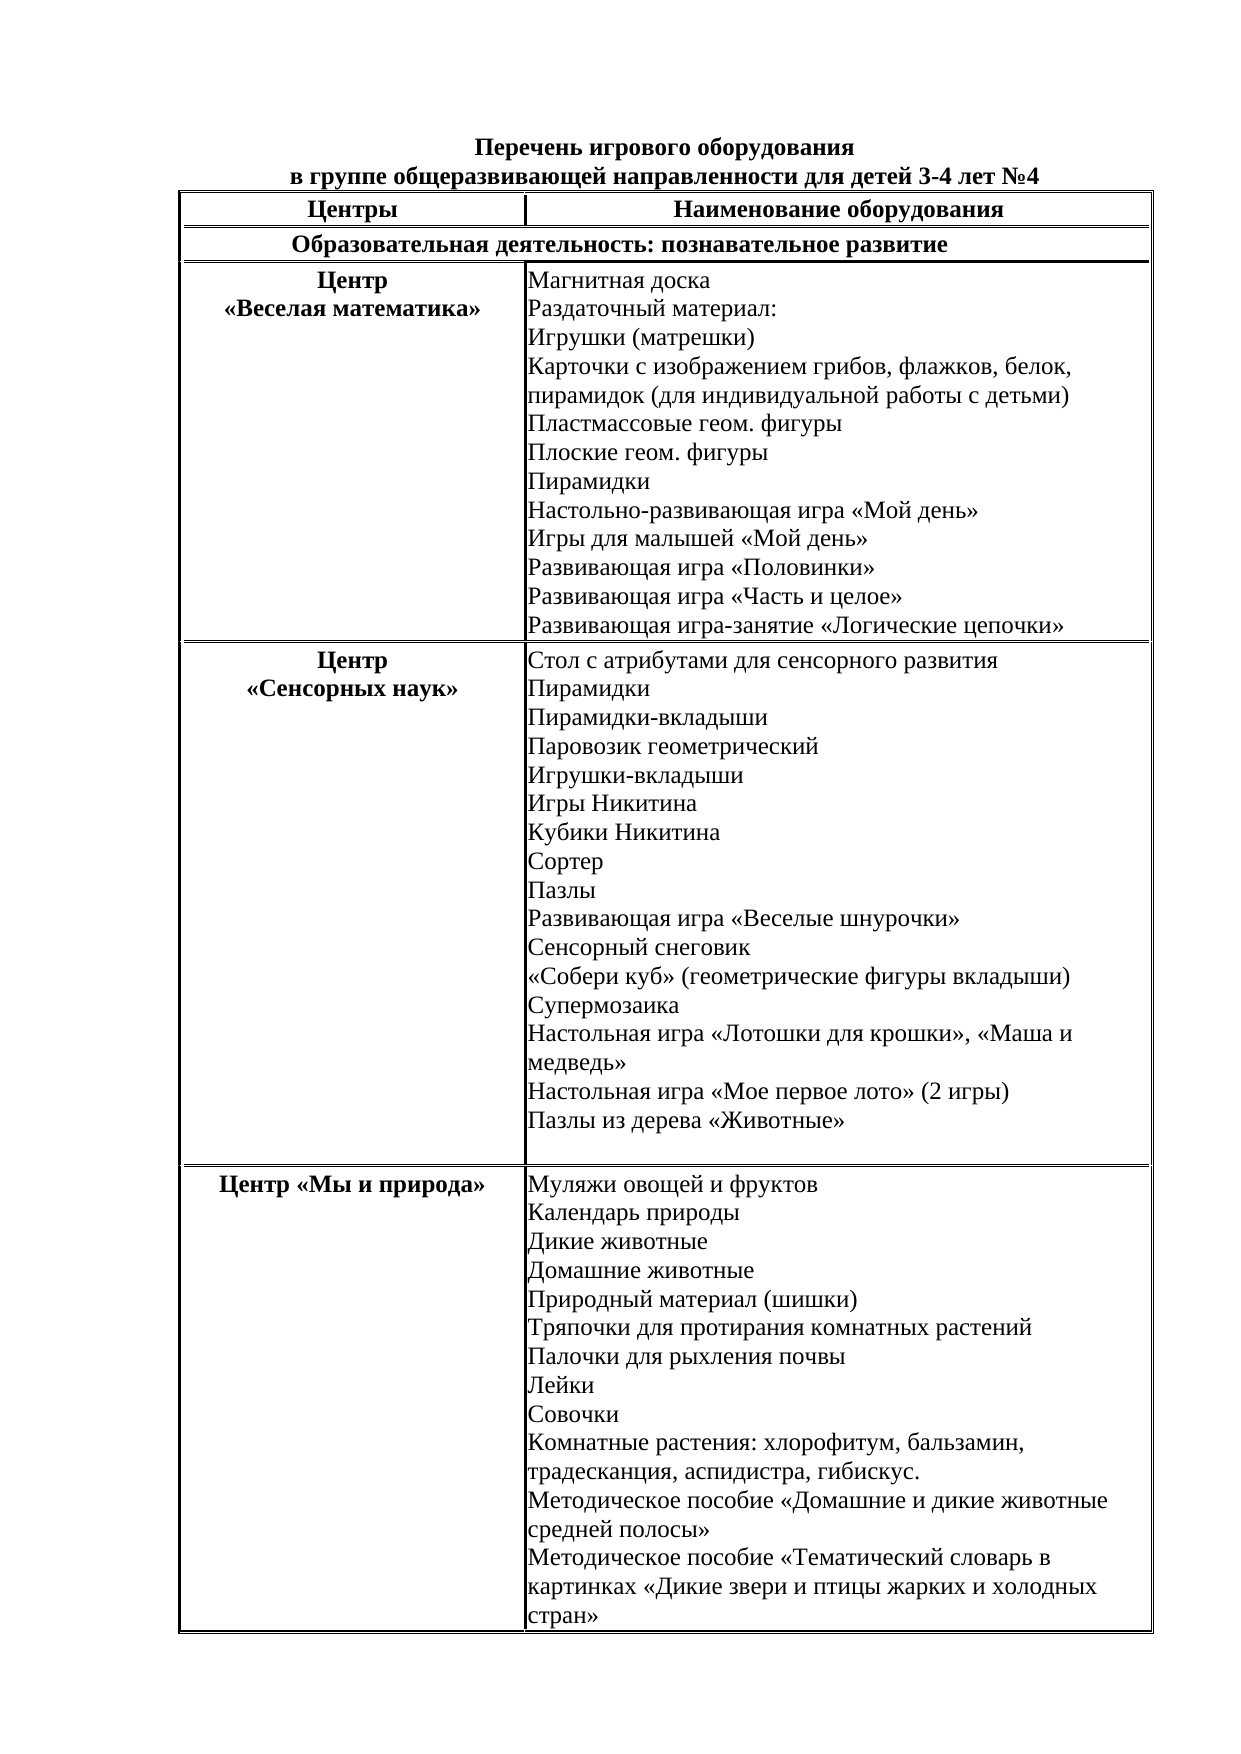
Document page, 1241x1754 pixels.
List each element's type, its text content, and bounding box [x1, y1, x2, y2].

text в группе общеразвивающей направленности для детей 3-4 лет №4 [177, 161, 1152, 190]
table_cell Магнитная доска Раздаточный материал: Игрушки (матрешки) Карточки с изображением грибов, флажков, белок, пирамидок (для индивидуальной работы с детьми) Пластмассовые геом. фигуры Плоские геом. фигуры Пирамидки Настольно-развивающая игра «Мой день» Игры для малышей «Мой день» Развивающая игра «Половинки» Развивающая игра «Часть и целое» Развивающая игра-занятие «Логические цепочки» [527, 260, 1151, 640]
table_header Центры [180, 191, 525, 225]
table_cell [525, 1164, 1151, 1630]
table_cell Центр «Сенсорных наук» [181, 640, 524, 1164]
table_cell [181, 1164, 525, 1630]
table_cell Центр «Веселая математика» [181, 260, 524, 640]
table_header Наименование оборудования [525, 193, 1151, 225]
text Перечень игрового оборудования [177, 132, 1152, 161]
table_cell Образовательная деятельность: познавательное развитие [181, 225, 1151, 260]
table_cell Стол с атрибутами для сенсорного развития Пирамидки Пирамидки-вкладыши Паровозик геометрический Игрушки-вкладыши Игры Никитина Кубики Никитина Сортер Пазлы Развивающая игра «Веселые шнурочки» Сенсорный снеговик «Собери куб» (геометрические фигуры вкладыши) Супермозаика Настольная игра «Лотошки для крошки», «Маша и медведь» Настольная игра «Мое первое лото» (2 игры) Пазлы из дерева «Животные» [527, 640, 1151, 1164]
